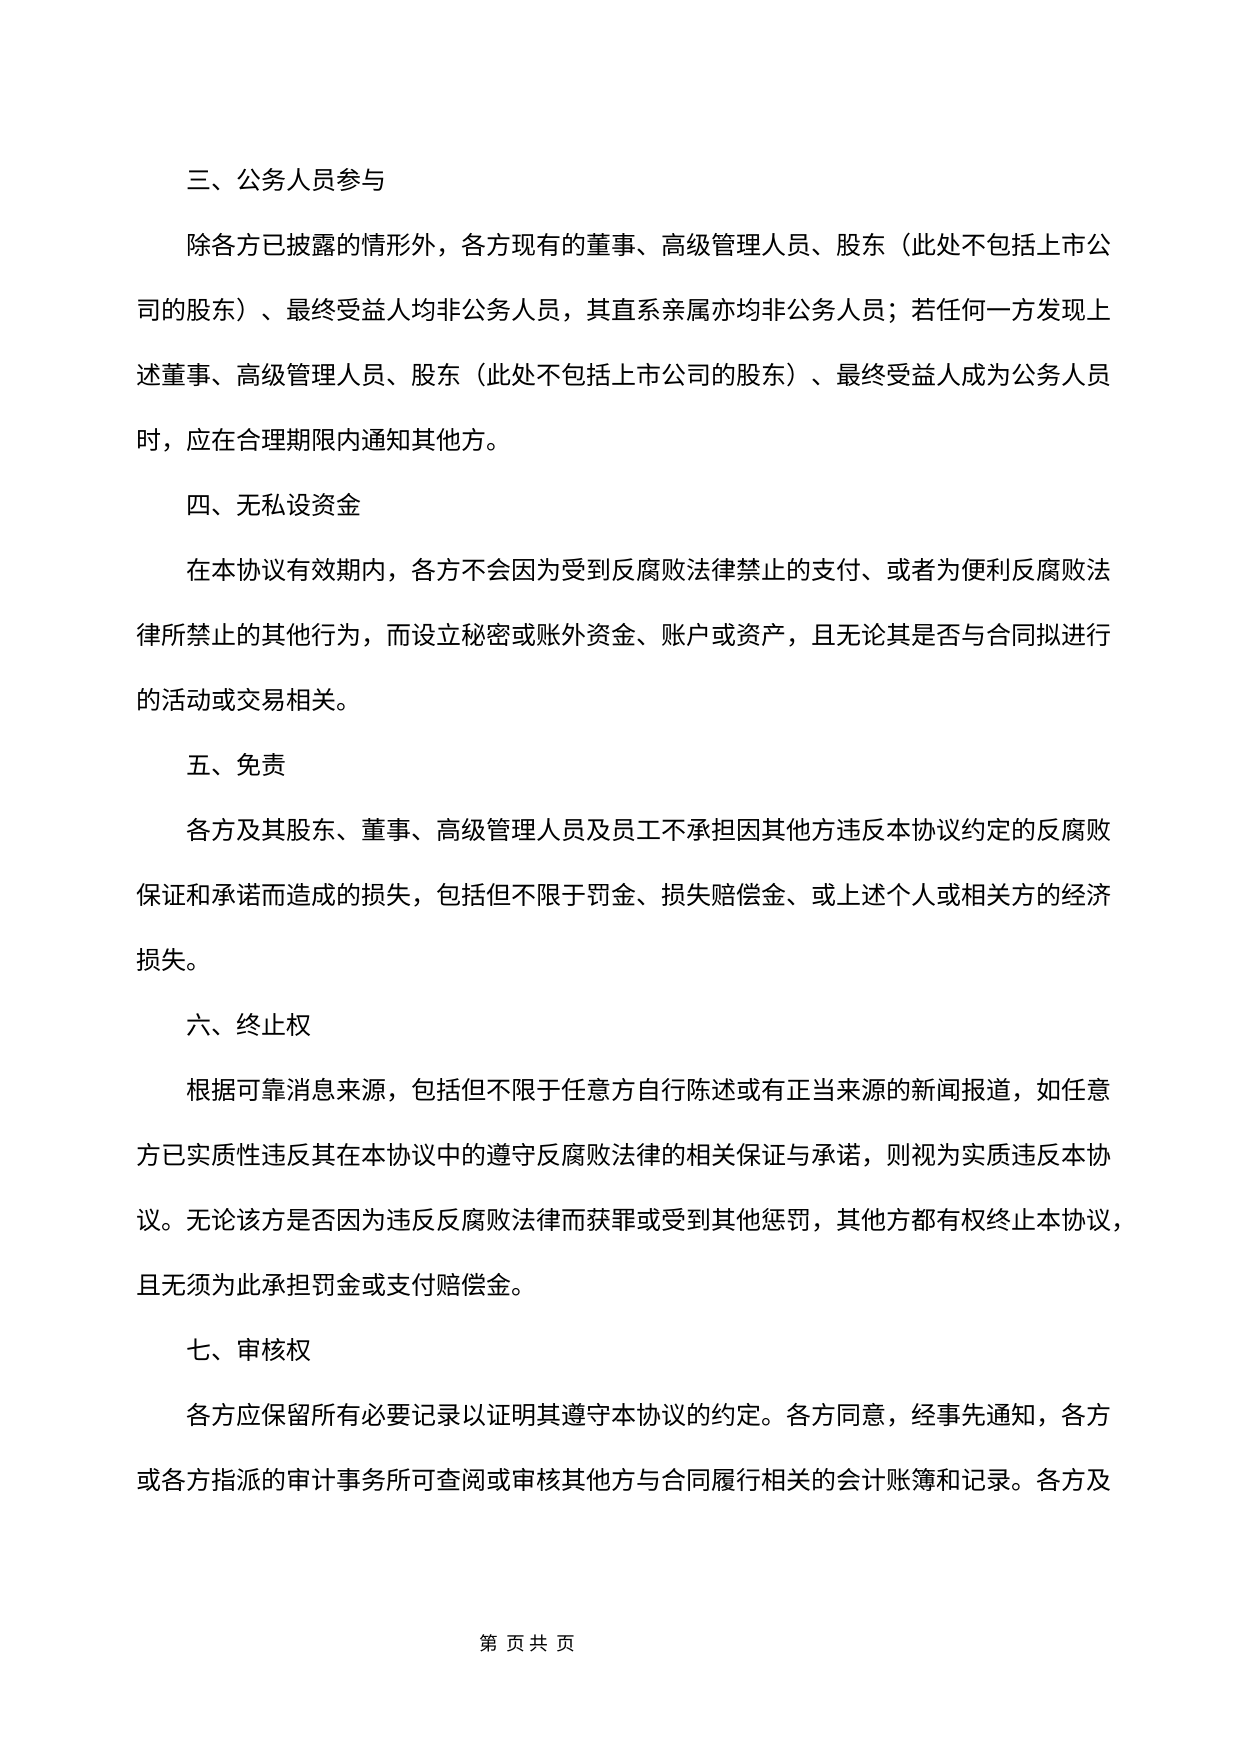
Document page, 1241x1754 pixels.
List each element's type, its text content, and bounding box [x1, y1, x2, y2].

list 公务人员参与 [136, 146, 1122, 211]
text 在本协议有效期内，各方不会因为受到反腐败法律禁止的支付、或者为便利反腐败法律所禁止的其他行为，而设立秘密或账外资金、账户或资产，且无论其是否与合同拟进行的活动或交易相关。 [136, 536, 1122, 731]
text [136, 1381, 1122, 1511]
text 各方及其股东、董事、高级管理人员及员工不承担因其他方违反本协议约定的反腐败保证和承诺而造成的损失，包括但不限于罚金、损失赔偿金、或上述个人或相关方的经济损失。 [136, 796, 1122, 991]
text 七、审核权 [136, 1316, 1122, 1381]
text 根据可靠消息来源，包括但不限于任意方自行陈述或有正当来源的新闻报道，如任意方已实质性违反其在本协议中的遵守反腐败法律的相关保证与承诺，则视为实质违反本协议。无论该方是否因为违反反腐败法律而获罪或受到其他惩罚，其他方都有权终止本协议，且无须为此承担罚金或支付赔偿金。 [136, 1056, 1122, 1316]
text 五、免责 [136, 731, 1122, 796]
text 六、终止权 [136, 991, 1122, 1056]
text 四、无私设资金 [136, 471, 1122, 536]
text 除各方已披露的情形外，各方现有的董事、高级管理人员、股东（此处不包括上市公司的股东）、最终受益人均非公务人员，其直系亲属亦均非公务人员；若任何一方发现上述董事、高级管理人员、股东（此处不包括上市公司的股东）、最终受益人成为公务人员时，应在合理期限内通知其他方。 [136, 211, 1122, 471]
